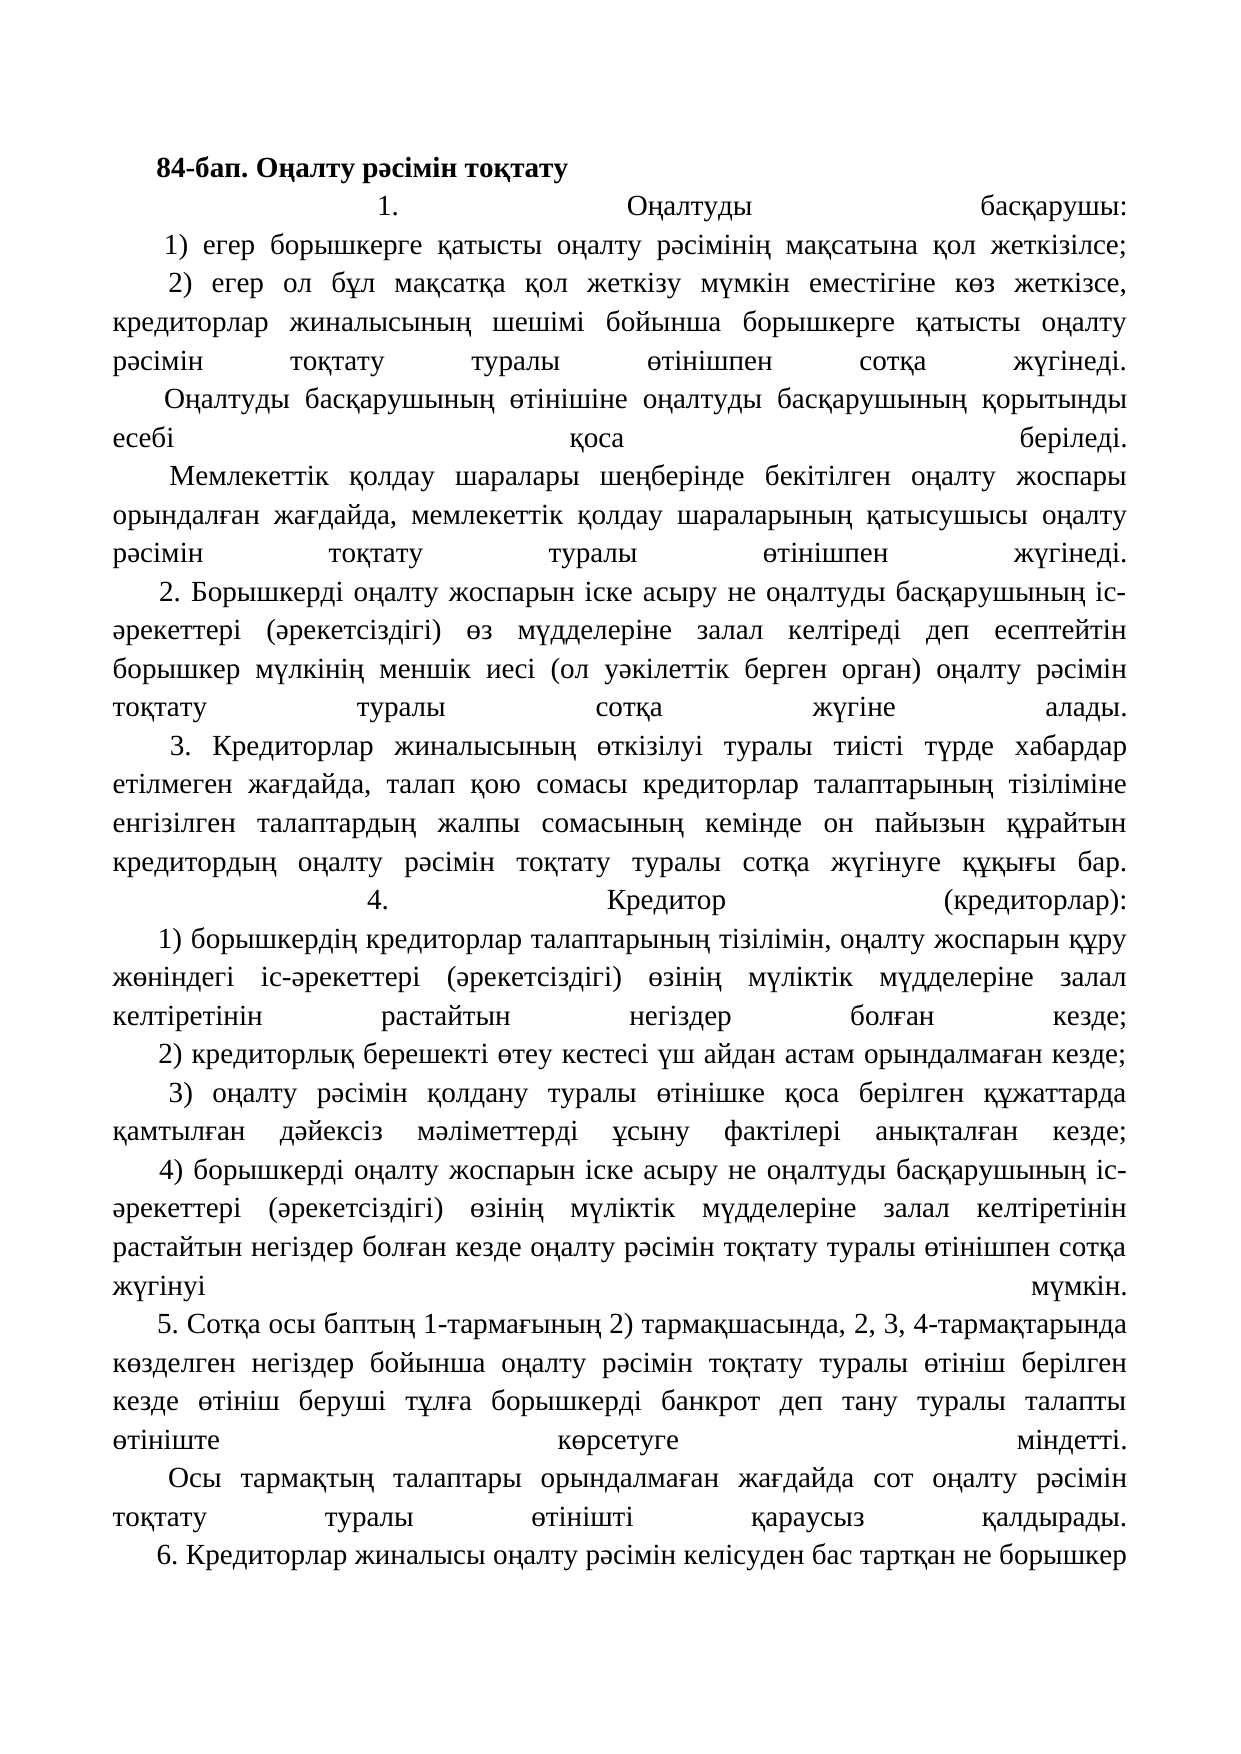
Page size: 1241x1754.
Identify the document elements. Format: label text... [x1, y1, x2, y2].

text 84-бап. Оңалту рәсiмiн тоқтату [112, 150, 1128, 183]
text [112, 188, 1128, 1571]
